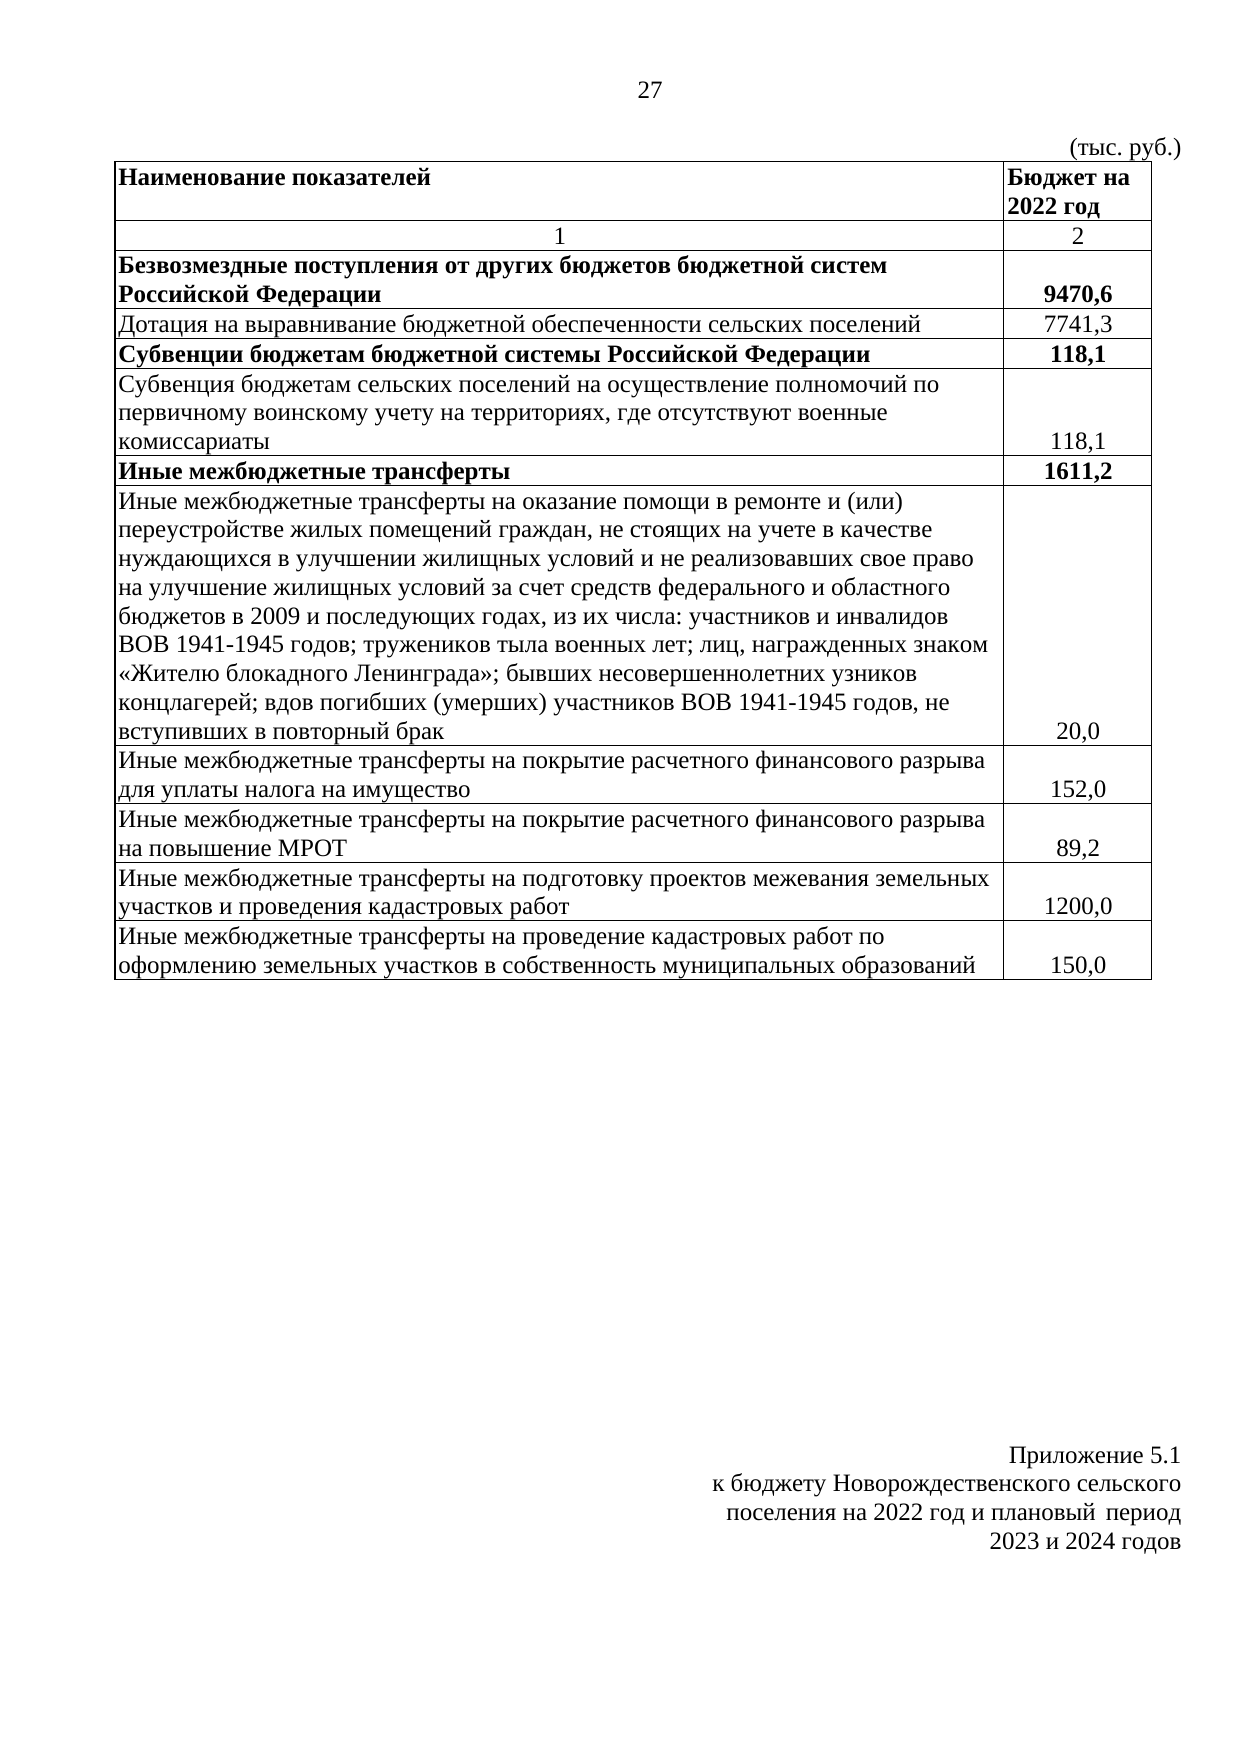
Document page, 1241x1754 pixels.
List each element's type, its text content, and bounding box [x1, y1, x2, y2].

table_header Бюджет на 2022 год [1004, 162, 1151, 220]
table_cell 2 [1004, 221, 1151, 249]
table_cell Дотация на выравнивание бюджетной обеспеченности сельских поселений [116, 309, 1003, 338]
text поселения на 2022 год и плановый период [118, 1497, 1181, 1526]
table_cell 118,1 [1004, 339, 1151, 368]
text Приложение 5.1 [118, 1440, 1181, 1468]
text 2023 и 2024 годов [118, 1526, 1181, 1555]
table_cell Иные межбюджетные трансферты на подготовку проектов межевания земельных участков и проведения кадастровых работ [116, 863, 1003, 920]
table_header Наименование показателей [116, 162, 1003, 220]
table_cell Иные межбюджетные трансферты на проведение кадастровых работ по оформлению земельных участков в собственность муниципальных образований [116, 921, 1003, 979]
table_cell 20,0 [1004, 486, 1151, 744]
table_cell 1 [116, 221, 1003, 249]
table_cell Субвенции бюджетам бюджетной системы Российской Федерации [116, 339, 1003, 368]
table_cell Безвозмездные поступления от других бюджетов бюджетной систем Российской Федерации [116, 251, 1003, 308]
text к бюджету Новорождественского сельского [118, 1468, 1181, 1497]
table_cell 118,1 [1004, 369, 1151, 455]
table_cell 9470,6 [1004, 251, 1151, 308]
table_cell Иные межбюджетные трансферты на покрытие расчетного финансового разрыва для уплаты налога на имущество [116, 746, 1003, 803]
table_cell 1611,2 [1004, 456, 1151, 485]
table_cell Иные межбюджетные трансферты на оказание помощи в ремонте и (или) переустройстве жилых помещений граждан, не стоящих на учете в качестве нуждающихся в улучшении жилищных условий и не реализовавших свое право на улучшение жилищных условий за счет средств федерального и областного бюджетов в 2009 и последующих годах, из их числа: участников и инвалидов ВОВ 1941-1945 годов; тружеников тыла военных лет; лиц, награжденных знаком «Жителю блокадного Ленинграда»; бывших несовершеннолетних узников концлагерей; вдов погибших (умерших) участников ВОВ 1941-1945 годов, не вступивших в повторный брак [116, 486, 1003, 744]
table_cell 89,2 [1004, 804, 1151, 862]
text (тыс. руб.) [118, 132, 1181, 161]
table_cell Иные межбюджетные трансферты [116, 456, 1003, 485]
table_cell 152,0 [1004, 746, 1151, 803]
table_cell 150,0 [1004, 921, 1151, 979]
table_cell 7741,3 [1004, 309, 1151, 338]
table_cell Субвенция бюджетам сельских поселений на осуществление полномочий по первичному воинскому учету на территориях, где отсутствуют военные комиссариаты [116, 369, 1003, 455]
table_cell 1200,0 [1004, 863, 1151, 920]
table_cell Иные межбюджетные трансферты на покрытие расчетного финансового разрыва на повышение МРОТ [116, 804, 1003, 862]
